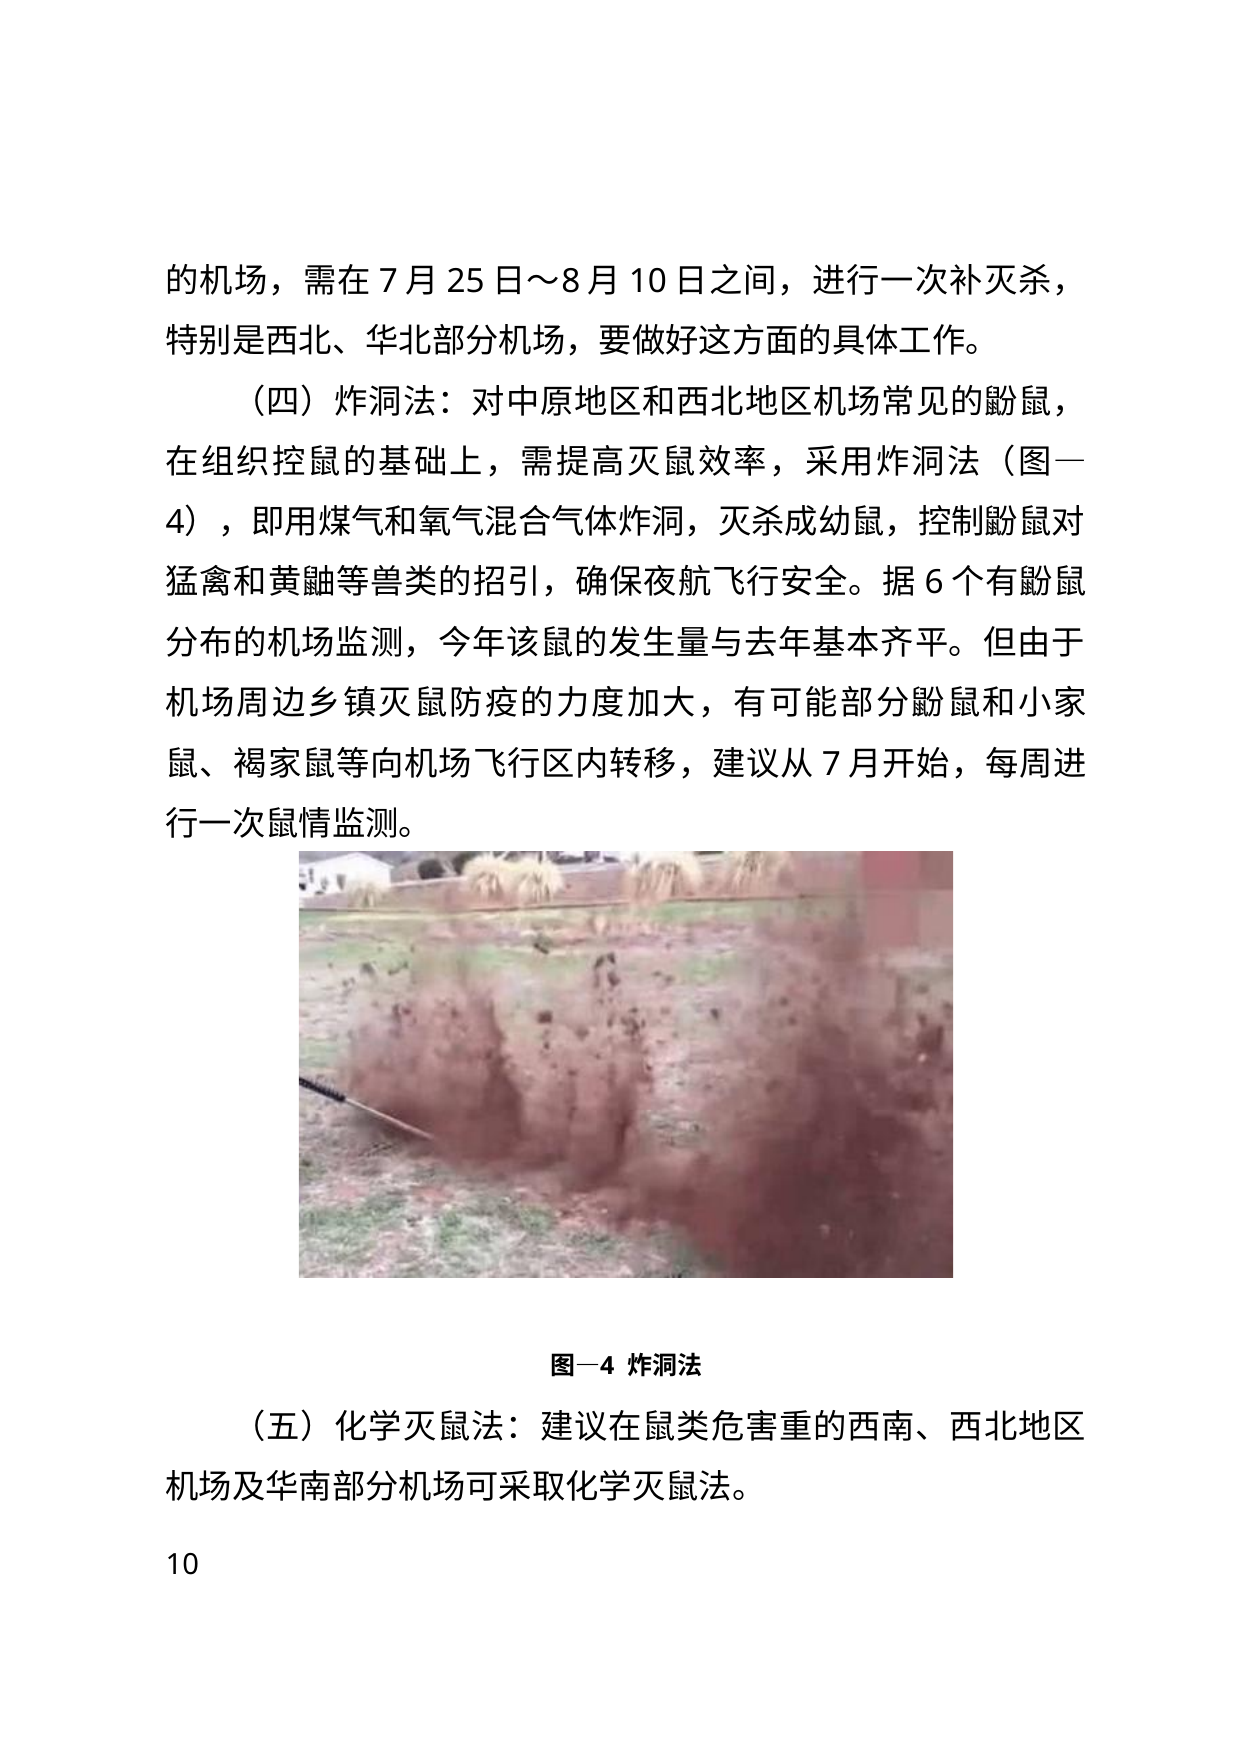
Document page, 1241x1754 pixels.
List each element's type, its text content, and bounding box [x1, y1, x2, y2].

text 图—4 炸洞法 [165, 1333, 1087, 1394]
text （五）化学灭鼠法：建议在鼠类危害重的西南、西北地区机场及华南部分机场可采取化学灭鼠法。 [165, 1394, 1087, 1514]
text （四）炸洞法：对中原地区和西北地区机场常见的鼢鼠，在组织控鼠的基础上，需提高灭鼠效率，采用炸洞法（图—4），即用煤气和氧气混合气体炸洞，灭杀成幼鼠，控制鼢鼠对猛禽和黄鼬等兽类的招引，确保夜航飞行安全。据6个有鼢鼠分布的机场监测，今年该鼠的发生量与去年基本齐平。但由于机场周边乡镇灭鼠防疫的力度加大，有可能部分鼢鼠和小家鼠、褐家鼠等向机场飞行区内转移，建议从7月开始，每周进行一次鼠情监测。 [165, 368, 1087, 851]
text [165, 248, 1087, 368]
picture [298, 851, 954, 1278]
